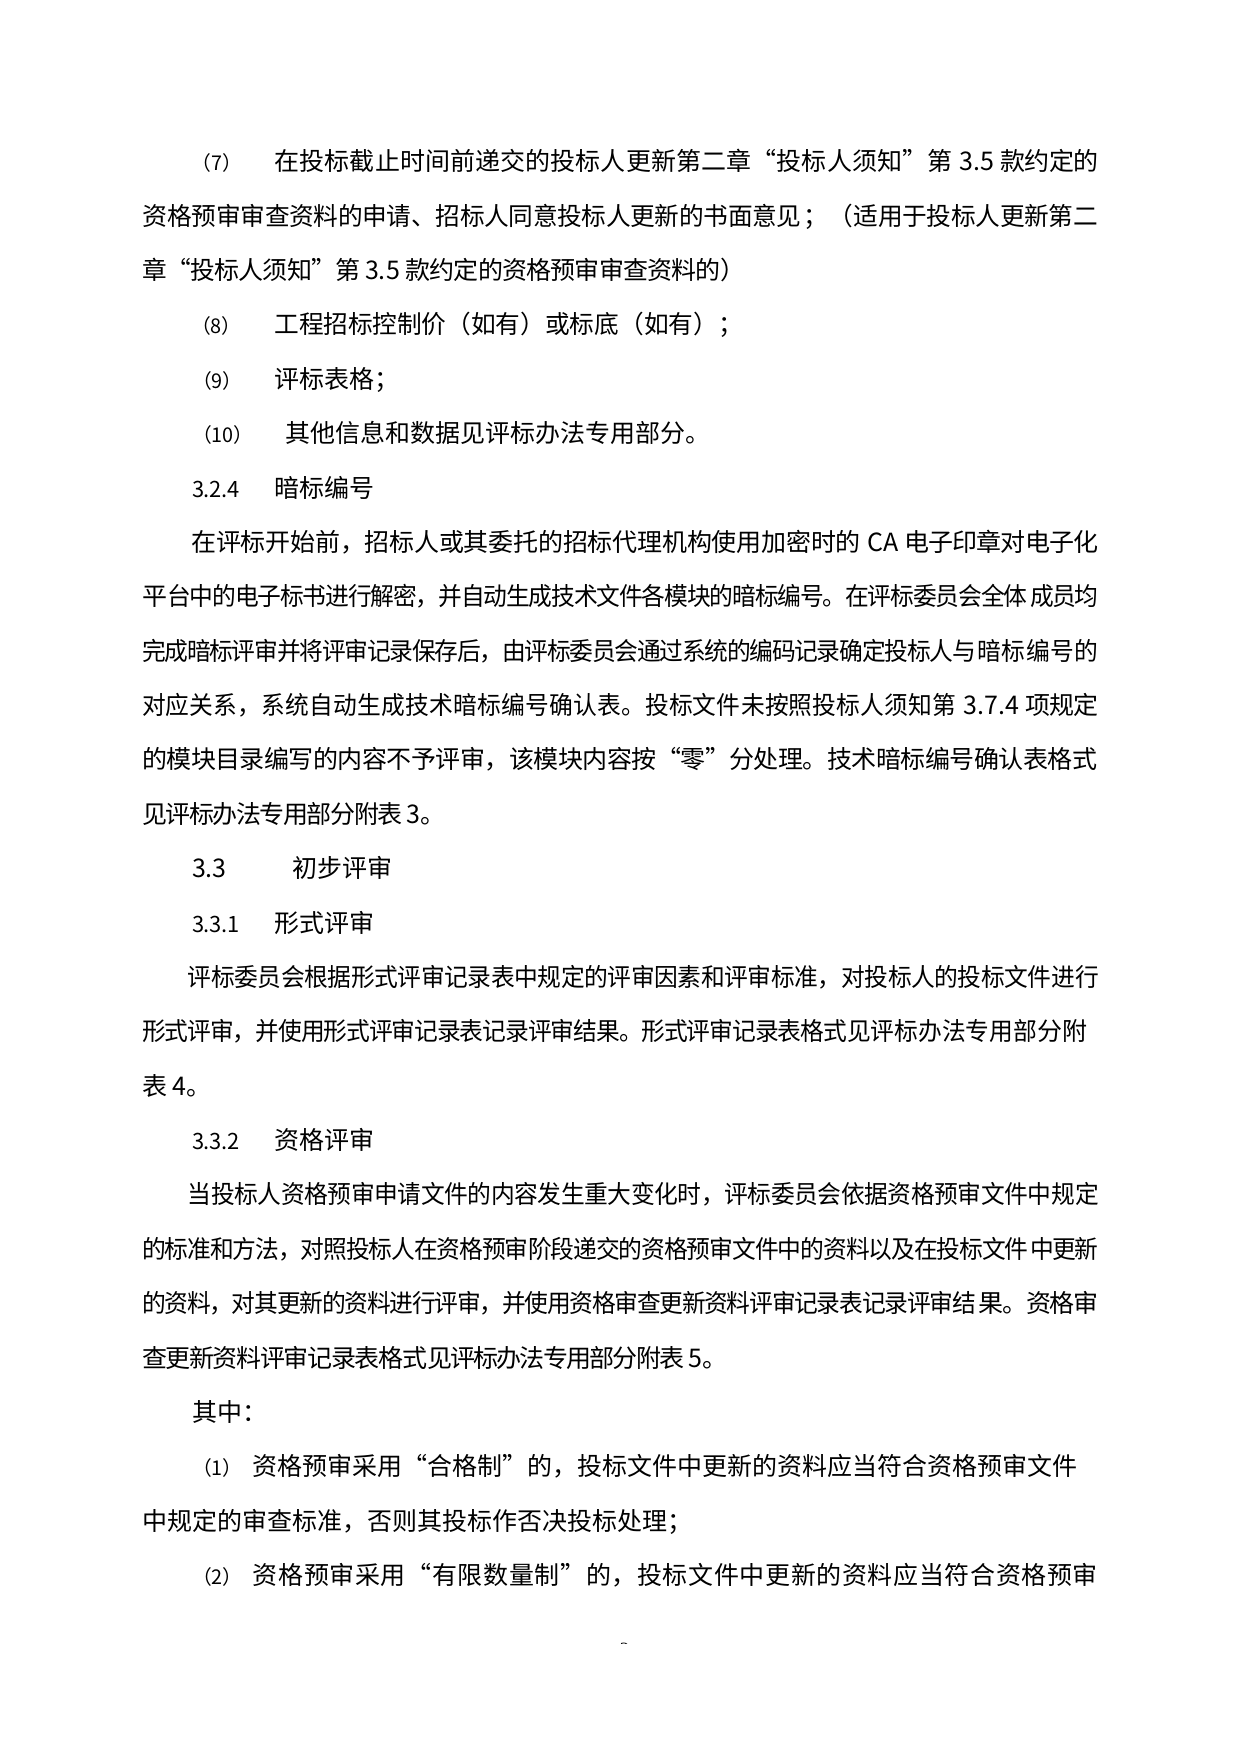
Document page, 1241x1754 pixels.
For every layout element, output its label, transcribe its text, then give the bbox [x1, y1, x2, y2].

list 形式评审 [142, 903, 1098, 939]
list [142, 1556, 1098, 1592]
list 暗标编号 [142, 468, 1098, 504]
list 初步评审 [142, 849, 1098, 885]
list 资格预审采用“合格制”的，投标文件中更新的资料应当符合资格预审文件中规定的审查标准，否则其投标作否决投标处理； [142, 1447, 1098, 1537]
text 当投标人资格预审申请文件的内容发生重大变化时，评标委员会依据资格预审文件中规定的标准和方法，对照投标人在资格预审阶段递交的资格预审文件中的资料以及在投标文件中更新的资料，对其更新的资料进行评审，并使用资格审查更新资料评审记录表记录评审结果。资格审查更新资料评审记录表格式见评标办法专用部分附表 5。 [142, 1175, 1098, 1374]
list 工程招标控制价（如有）或标底（如有）； [142, 305, 1098, 341]
list 资格评审 [142, 1121, 1098, 1157]
list 其他信息和数据见评标办法专用部分。 [142, 414, 1098, 450]
list 评标表格； [142, 359, 1098, 396]
text 其中： [142, 1392, 1098, 1429]
text 在评标开始前，招标人或其委托的招标代理机构使用加密时的 CA 电子印章对电子化平台中的电子标书进行解密，并自动生成技术文件各模块的暗标编号。在评标委员会全体成员均完成暗标评审并将评审记录保存后，由评标委员会通过系统的编码记录确定投标人与暗标编号的对应关系，系统自动生成技术暗标编号确认表。投标文件未按照投标人须知第3.7.4 项规定的模块目录编写的内容不予评审，该模块内容按“零”分处理。技术暗标编号确认表格式见评标办法专用部分附表 3。 [142, 522, 1098, 831]
text 评标委员会根据形式评审记录表中规定的评审因素和评审标准，对投标人的投标文件进行形式评审，并使用形式评审记录表记录评审结果。形式评审记录表格式见评标办法专用部分附表 4。 [142, 957, 1098, 1102]
list 在投标截止时间前递交的投标人更新第二章“投标人须知”第 3.5 款约定的资格预审审查资料的申请、招标人同意投标人更新的书面意见；（适用于投标人更新第二章“投标人须知”第 3.5 款约定的资格预审审查资料的） [142, 142, 1098, 287]
